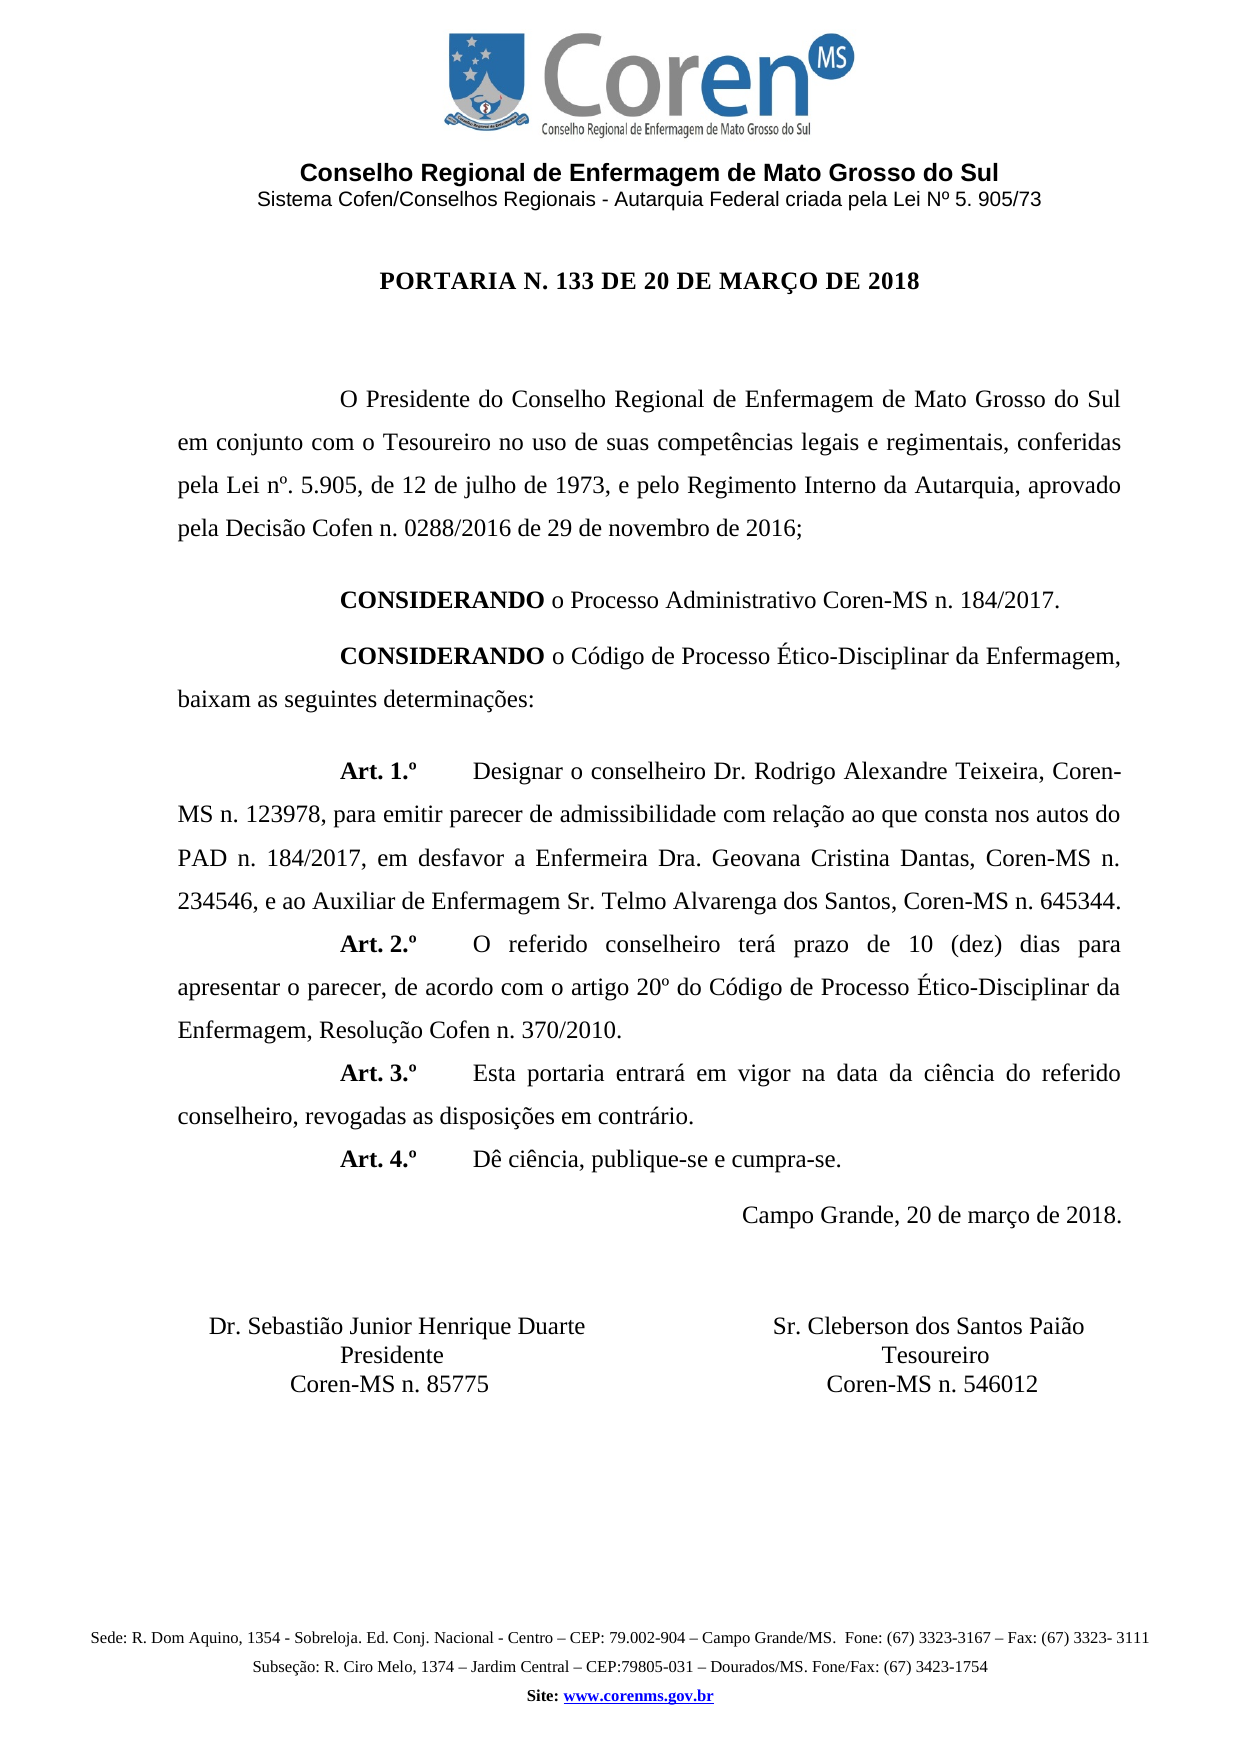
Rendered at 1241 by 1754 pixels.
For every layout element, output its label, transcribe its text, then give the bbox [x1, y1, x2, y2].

list Dê ciência, publique-se e cumpra-se. [177, 1144, 1122, 1173]
list Esta portaria entrará em vigor na data da ciência do referido conselheiro, revogadas as disposições em contrário. [177, 1058, 1122, 1130]
list Campo Grande, 20 de março de 2018. [340, 1200, 1122, 1229]
picture [442, 29, 857, 142]
text Coren-MS n. 85775 Coren-MS n. 546012 [177, 1369, 1122, 1398]
title Portaria n. 133 de 20 de MARÇO de 2018 [177, 266, 1122, 294]
text CONSIDERANDO o Código de Processo Ético-Disciplinar da Enfermagem, baixam as seguintes determinações: [177, 641, 1122, 713]
text Dr. Sebastião Junior Henrique Duarte Sr. Cleberson dos Santos Paião [177, 1311, 1122, 1340]
text Presidente Tesoureiro [177, 1340, 1122, 1369]
list O referido conselheiro terá prazo de 10 (dez) dias para apresentar o parecer, de acordo com o artigo 20º do Código de Processo Ético-Disciplinar da Enfermagem, Resolução Cofen n. 370/2010. [177, 929, 1122, 1044]
list Designar o conselheiro Dr. Rodrigo Alexandre Teixeira, Coren-MS n. 123978, para emitir parecer de admissibilidade com relação ao que consta nos autos do PAD n. 184/2017, em desfavor a Enfermeira Dra. Geovana Cristina Dantas, Coren-MS n. 234546, e ao Auxiliar de Enfermagem Sr. Telmo Alvarenga dos Santos, Coren-MS n. 645344. [177, 756, 1122, 914]
text CONSIDERANDO o Processo Administrativo Coren-MS n. 184/2017. [177, 585, 1122, 614]
text O Presidente do Conselho Regional de Enfermagem de Mato Grosso do Sul em conjunto com o Tesoureiro no uso de suas competências legais e regimentais, conferidas pela Lei nº. 5.905, de 12 de julho de 1973, e pelo Regimento Interno da Autarquia, aprovado pela Decisão Cofen n. 0288/2016 de 29 de novembro de 2016; [177, 384, 1122, 542]
